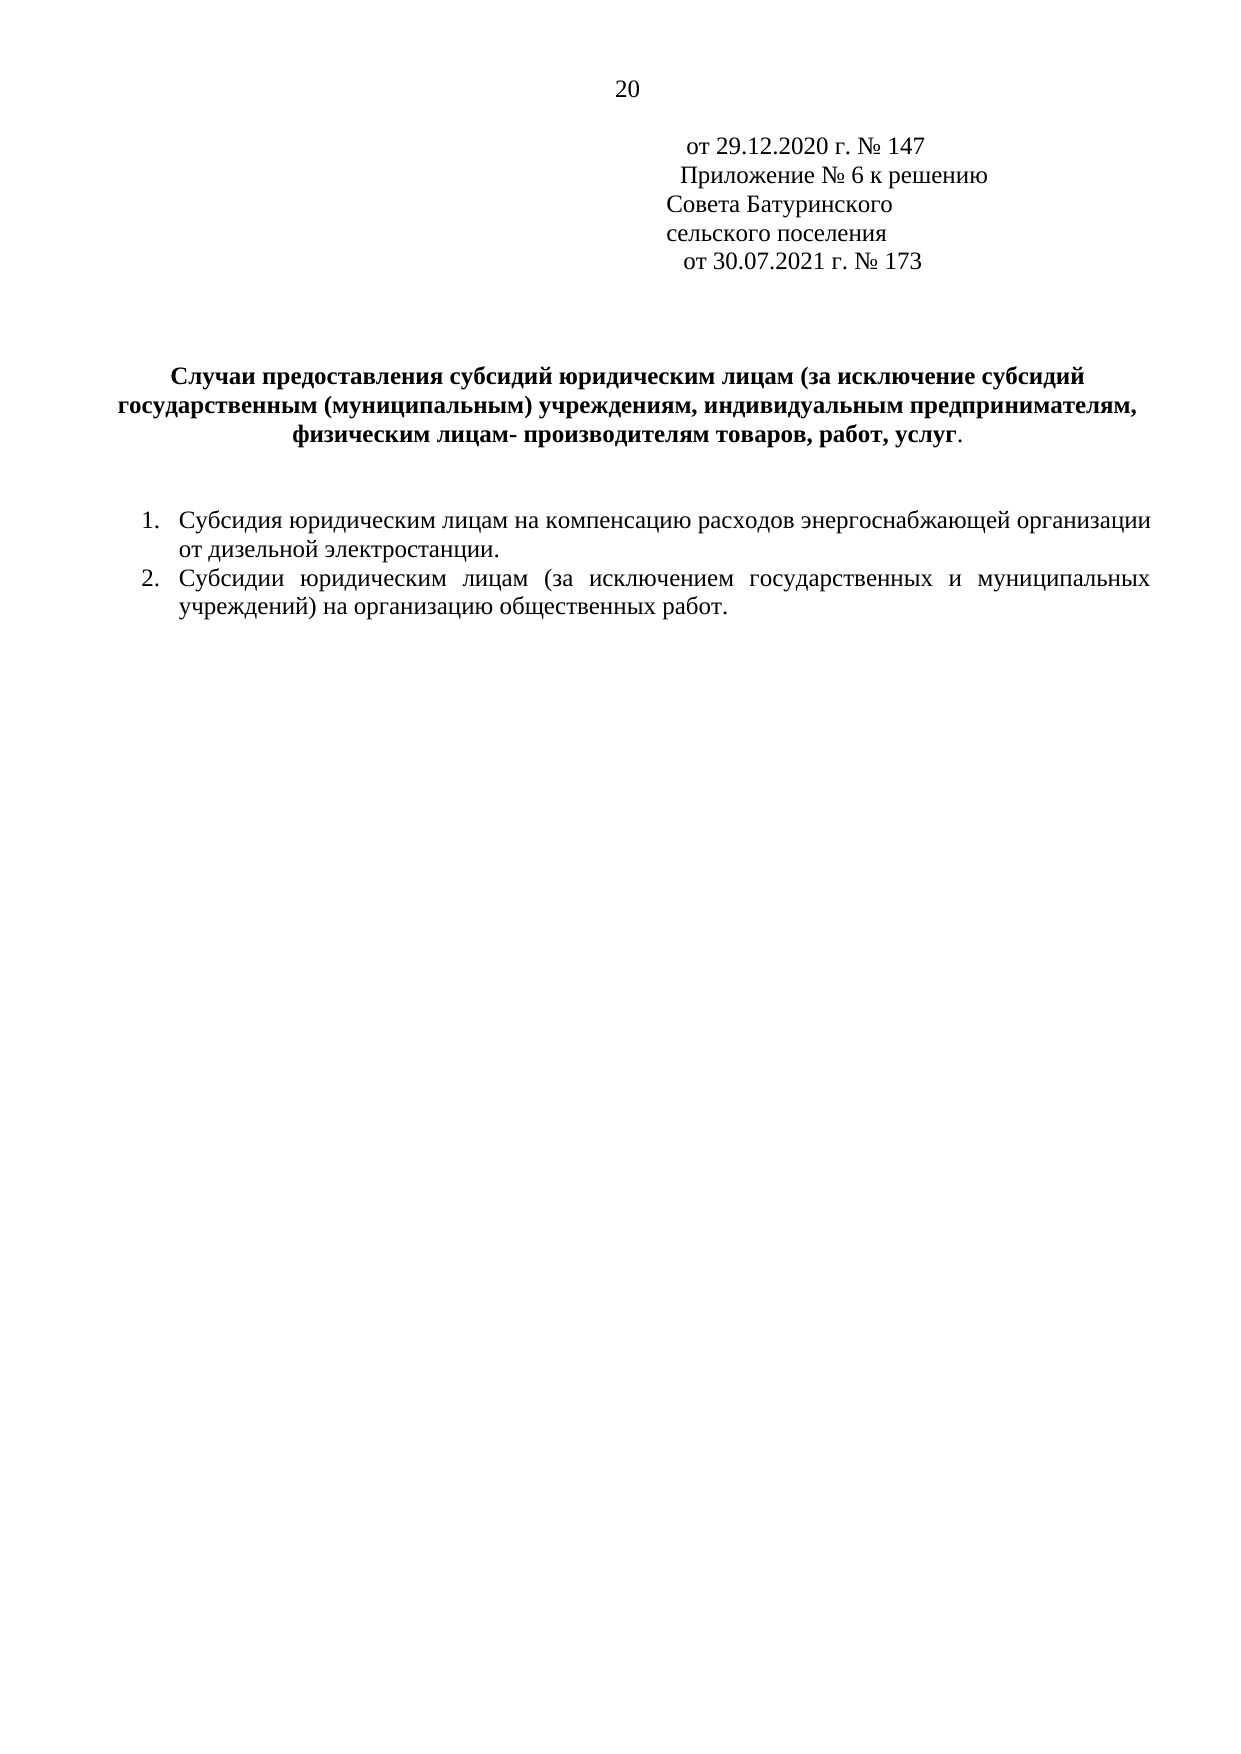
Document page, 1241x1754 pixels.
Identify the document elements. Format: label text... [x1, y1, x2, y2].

list Субсидии юридическим лицам (за исключением государственных и муниципальных учреждений) на организацию общественных работ. [141, 563, 1152, 620]
text от 30.07.2021 г. № 173 [103, 246, 1152, 275]
text от 29.12.2020 г. № 147 [103, 131, 1152, 160]
text Случаи предоставления субсидий юридическим лицам (за исключение субсидий государственным (муниципальным) учреждениям, индивидуальным предпринимателям, физическим лицам- производителям товаров, работ, услуг. [103, 361, 1152, 448]
text Приложение № 6 к решению [103, 160, 1152, 189]
text сельского поселения [103, 218, 1152, 246]
text Совета Батуринского [103, 189, 1152, 218]
list Субсидия юридическим лицам на компенсацию расходов энергоснабжающей организации от дизельной электростанции. [141, 505, 1152, 563]
